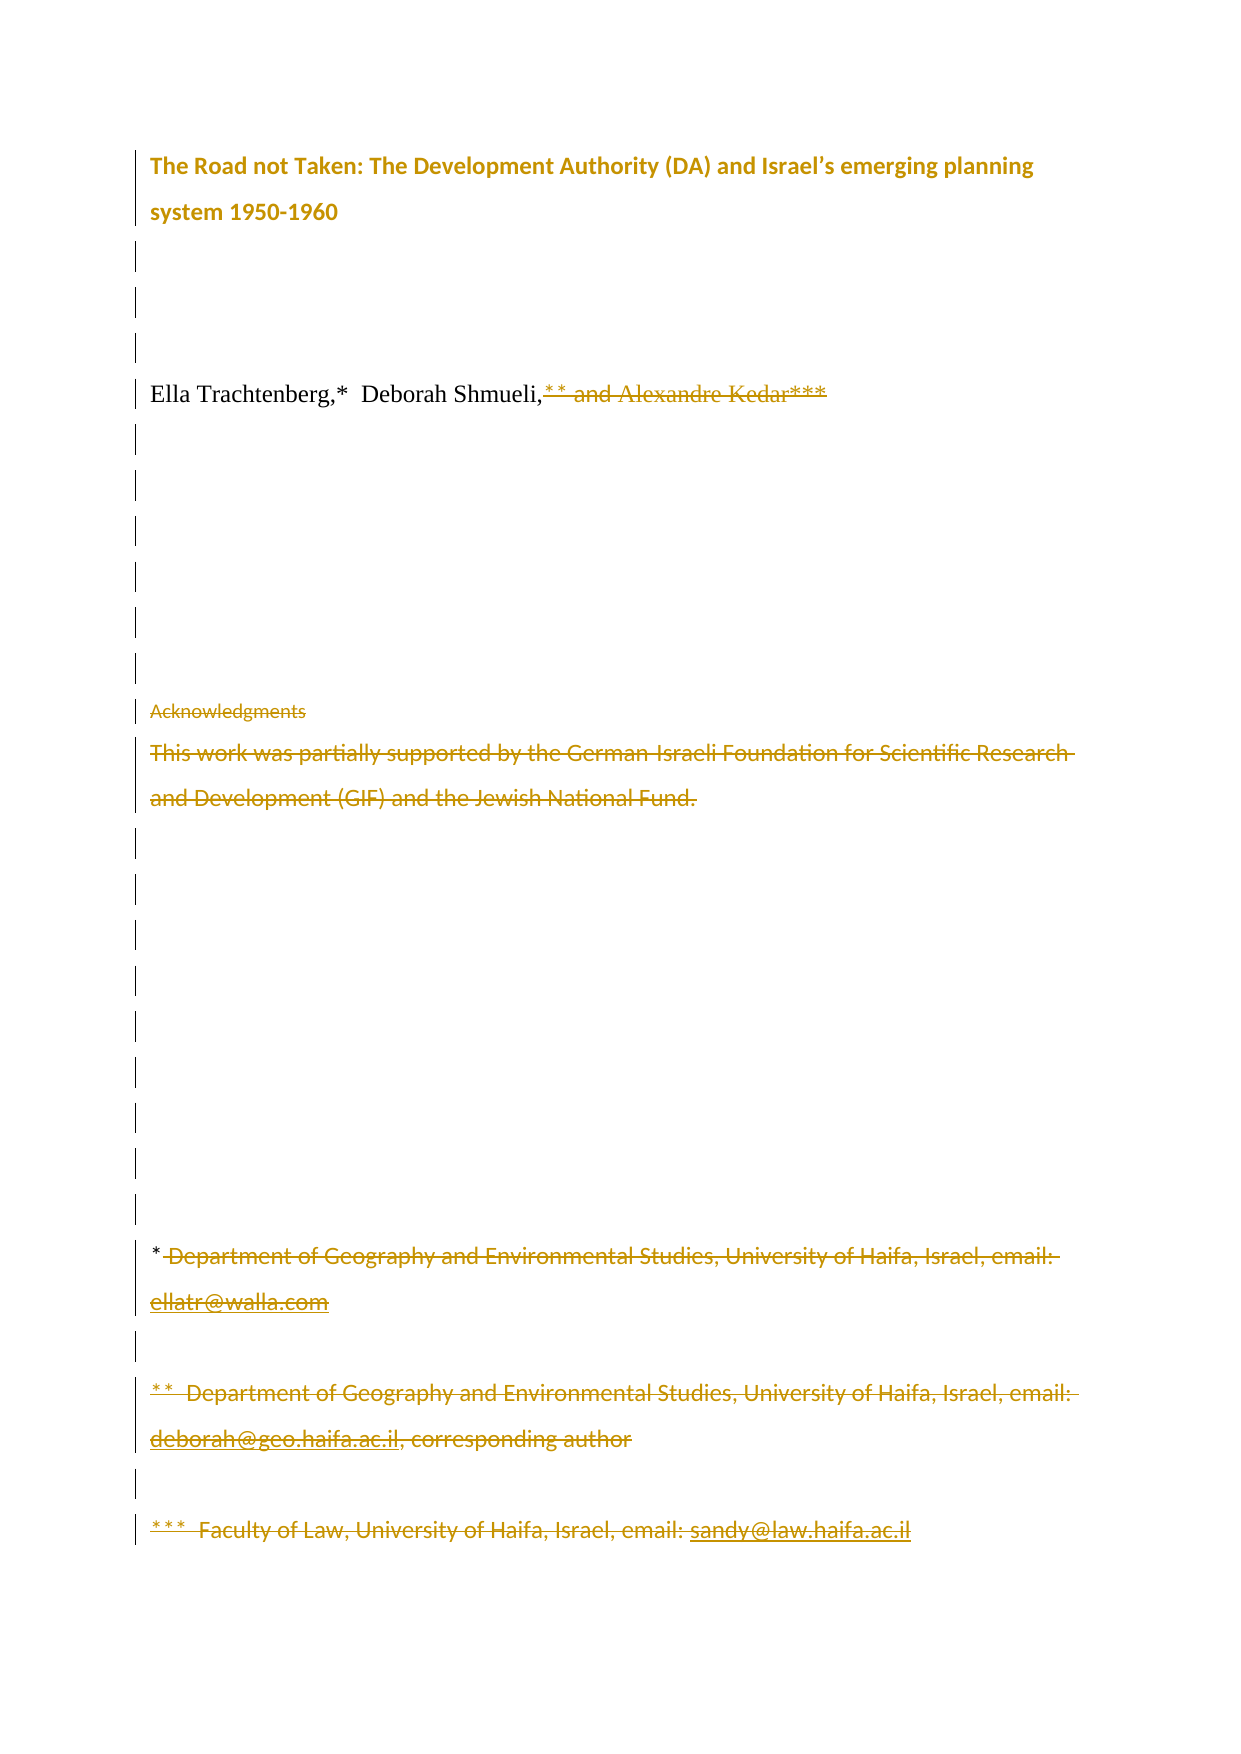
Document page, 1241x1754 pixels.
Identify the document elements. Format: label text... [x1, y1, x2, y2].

text The Road not Taken: The Development Authority (DA) and Israel’s emerging planning system 1950-1960 [150, 150, 1090, 226]
